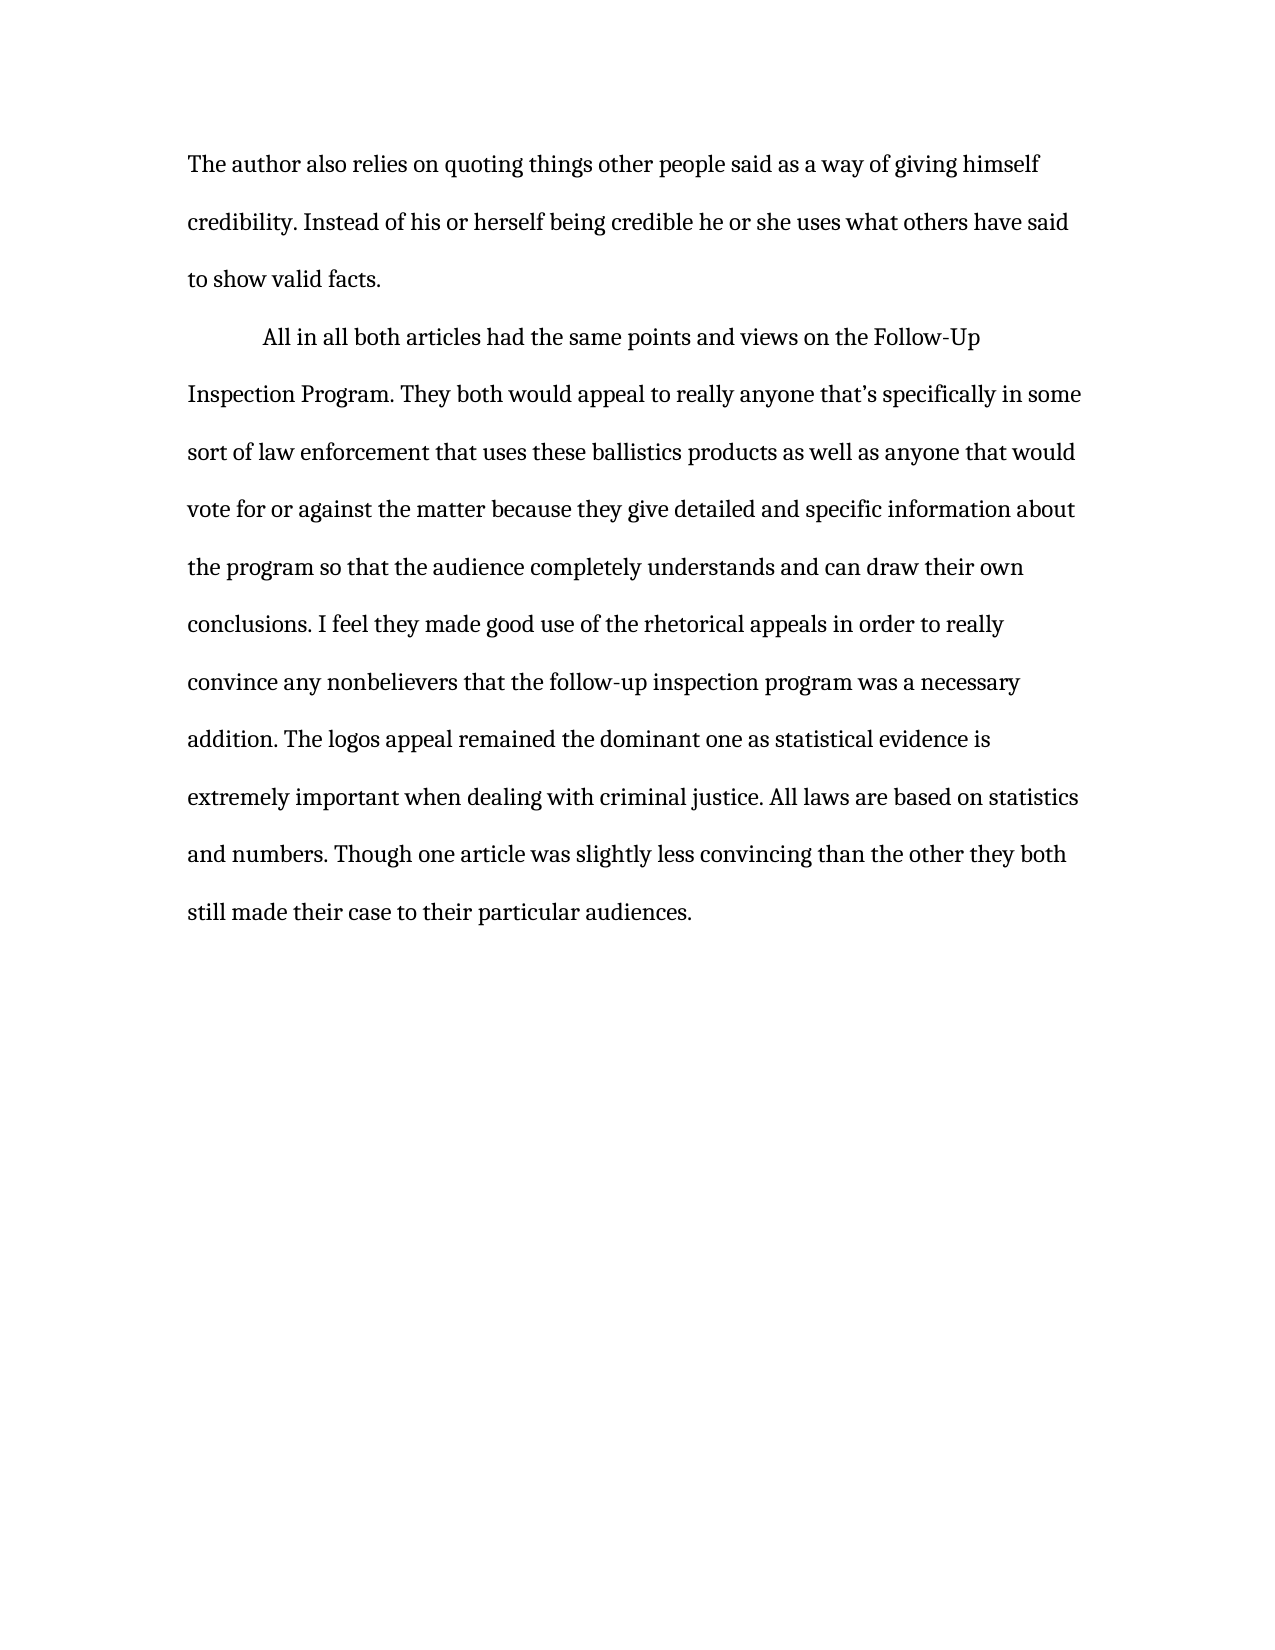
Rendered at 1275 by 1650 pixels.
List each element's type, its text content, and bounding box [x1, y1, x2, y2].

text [187, 150, 1087, 294]
text All in all both articles had the same points and views on the Follow-Up Inspection Program. They both would appeal to really anyone that’s specifically in some sort of law enforcement that uses these ballistics products as well as anyone that would vote for or against the matter because they give detailed and specific information about the program so that the audience completely understands and can draw their own conclusions. I feel they made good use of the rhetorical appeals in order to really convince any nonbelievers that the follow-up inspection program was a necessary addition. The logos appeal remained the dominant one as statistical evidence is extremely important when dealing with criminal justice. All laws are based on statistics and numbers. Though one article was slightly less convincing than the other they both still made their case to their particular audiences. [187, 322, 1087, 926]
